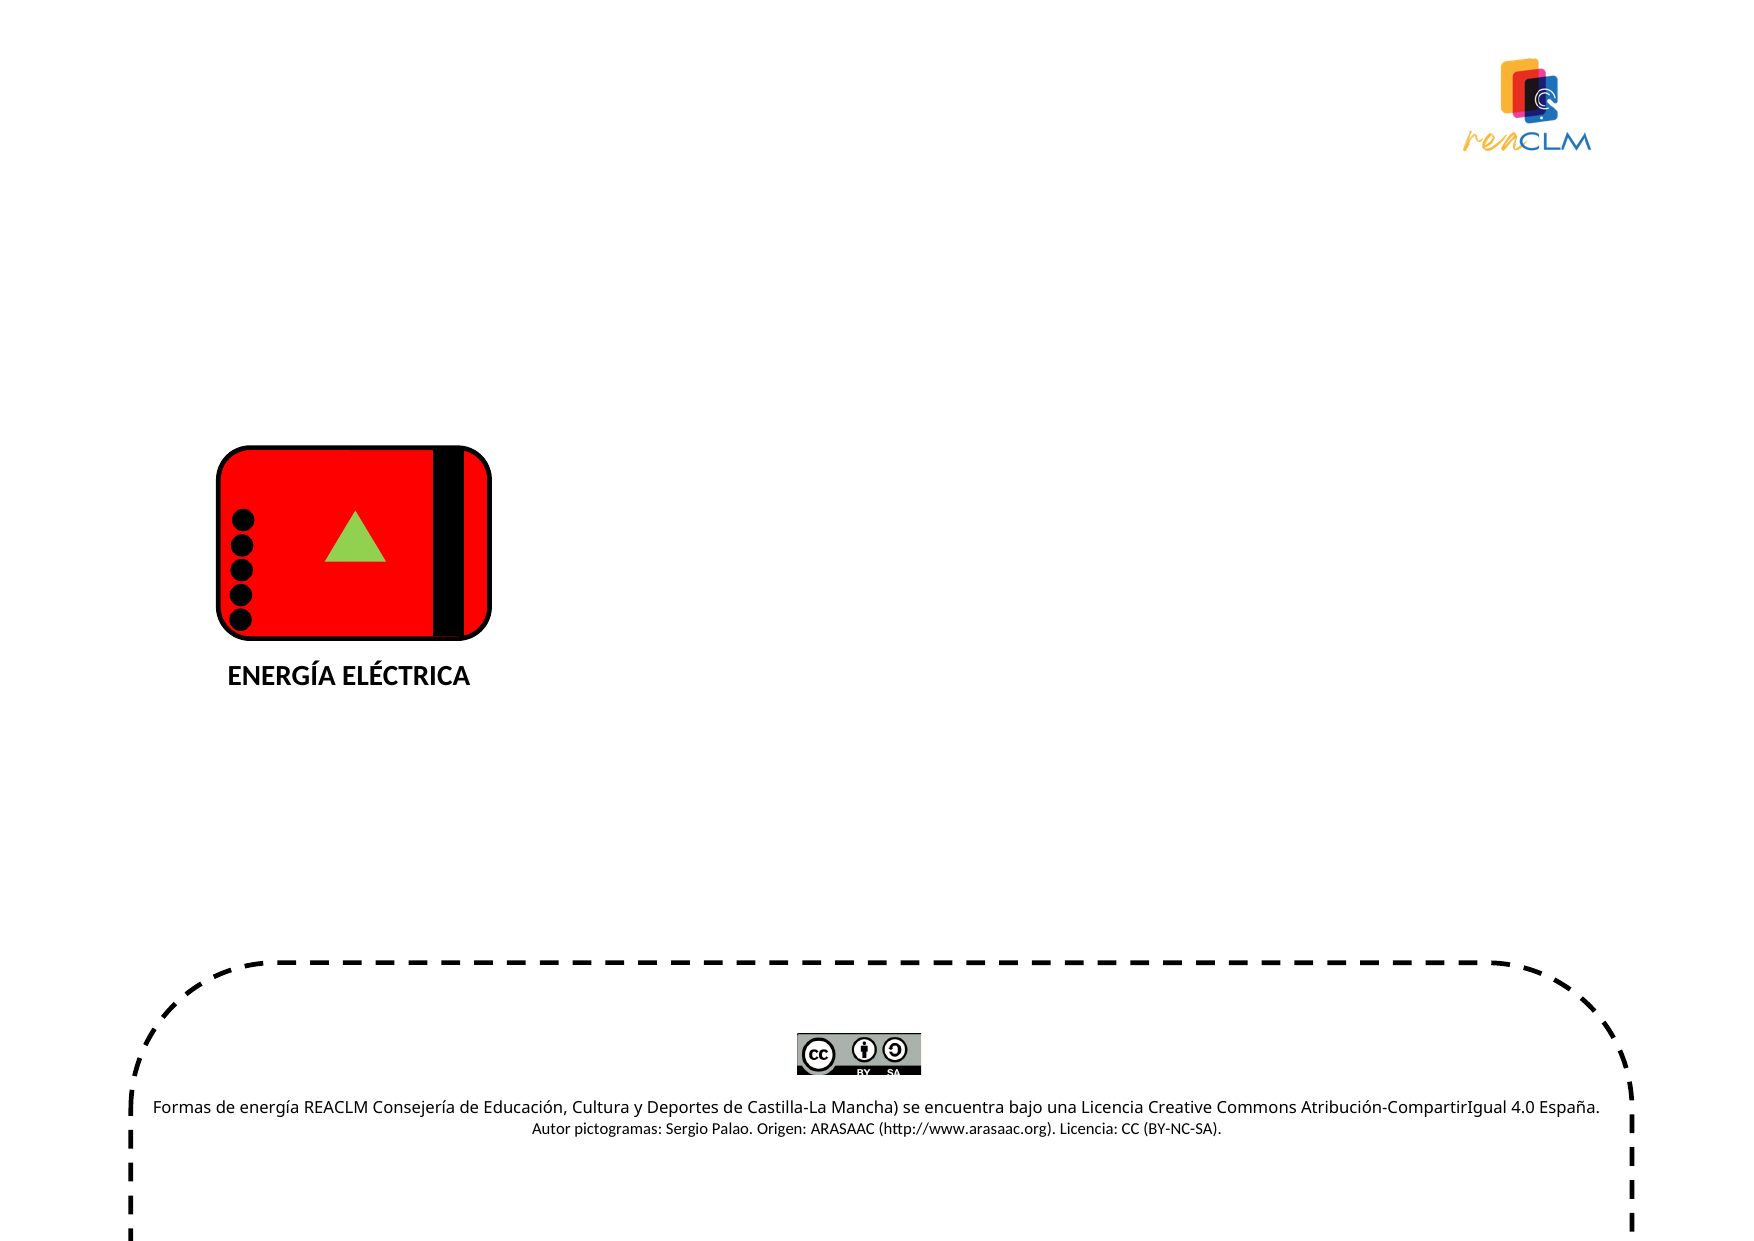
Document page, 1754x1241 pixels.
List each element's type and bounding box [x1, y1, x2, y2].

picture [1447, 35, 1607, 155]
picture [796, 1033, 921, 1074]
